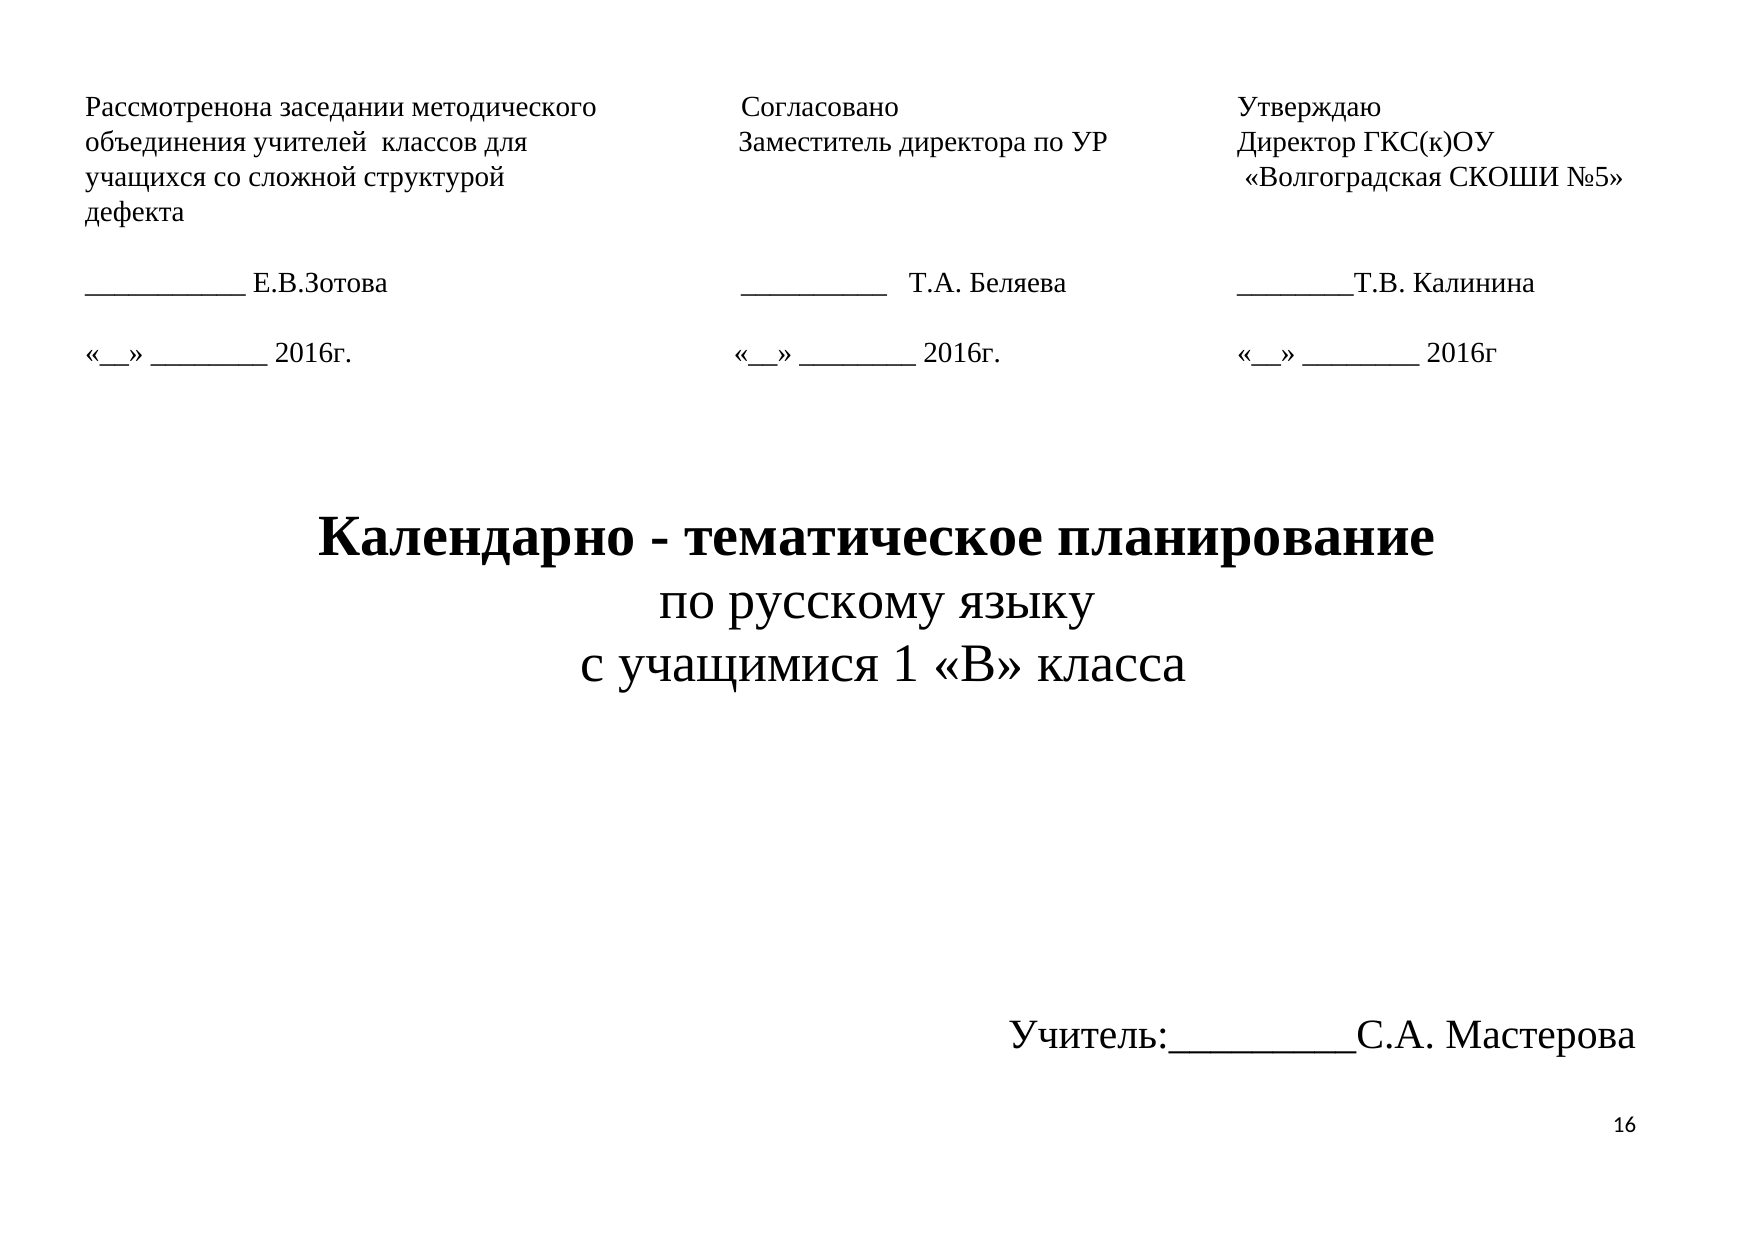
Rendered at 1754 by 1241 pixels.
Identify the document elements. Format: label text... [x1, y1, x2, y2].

text с учащимися 1 «В» класса [118, 631, 1636, 693]
table_header Согласовано Заместитель директора по УР __________ Т.А. Беляева «__» ________ 2016г. [620, 89, 1226, 406]
text Календарно - тематическое планирование [118, 501, 1636, 568]
table_header Рассмотренона заседании методического объединения учителей классов для учащихся со сложной структурой дефекта ___________ Е.В.Зотова «__» ________ 2016г. [74, 89, 620, 406]
text Учитель:_________С.А. Мастерова [118, 1009, 1636, 1057]
text по русскому языку [118, 568, 1636, 631]
table_header Утверждаю Директор ГКС(к)ОУ «Волгоградская СКОШИ №5» ________Т.В. Калинина «__» ________ 2016г [1226, 89, 1713, 406]
